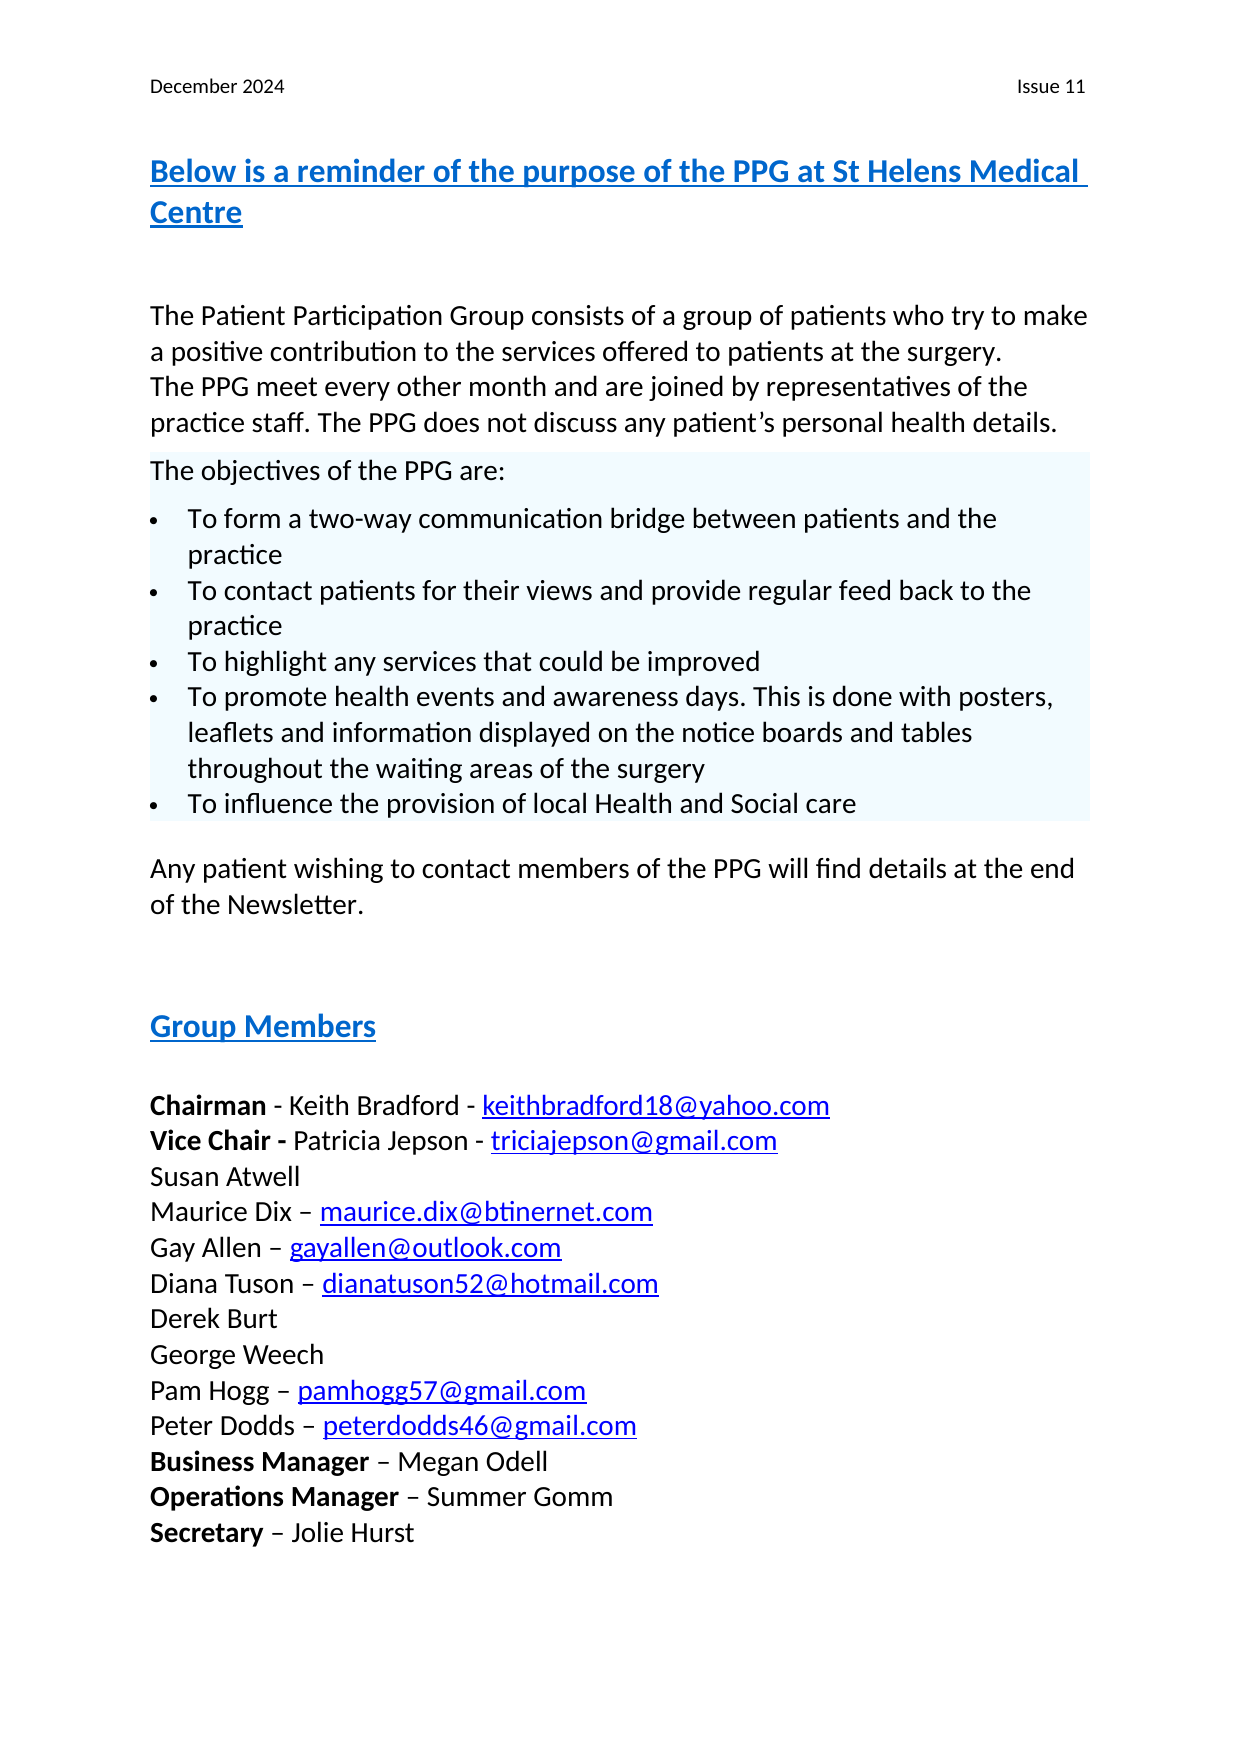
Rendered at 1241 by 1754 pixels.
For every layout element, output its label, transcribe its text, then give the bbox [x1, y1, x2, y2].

text Susan Atwell [150, 1158, 1090, 1193]
text Derek Burt [150, 1300, 1090, 1336]
text Vice Chair - Patricia Jepson - triciajepson@gmail.com [150, 1122, 1090, 1158]
text The objectives of the PPG are: [150, 452, 1090, 488]
text Business Manager – Megan Odell [150, 1443, 1090, 1478]
text Maurice Dix – maurice.dix@btinernet.com [150, 1193, 1090, 1229]
list To highlight any services that could be improved [150, 643, 1090, 678]
text Any patient wishing to contact members of the PPG will find details at the end of the Newsletter. [150, 850, 1090, 921]
list To promote health events and awareness days. This is done with posters, leaflets and information displayed on the notice boards and tables throughout the waiting areas of the surgery [150, 678, 1090, 785]
list To influence the provision of local Health and Social care [150, 785, 1090, 821]
list To contact patients for their views and provide regular feed back to the practice [150, 572, 1090, 643]
text Diana Tuson – dianatuson52@hotmail.com [150, 1265, 1090, 1300]
text Group Members [150, 1005, 1090, 1046]
text Operations Manager – Summer Gomm [150, 1478, 1090, 1514]
text The Patient Participation Group consists of a group of patients who try to make a positive contribution to the services offered to patients at the surgery. The PPG meet every other month and are joined by representatives of the practice staff. The PPG does not discuss any patient’s personal health details. [150, 297, 1090, 440]
text Pam Hogg – pamhogg57@gmail.com [150, 1372, 1090, 1407]
text Chairman - Keith Bradford - keithbradford18@yahoo.com [150, 1087, 1090, 1122]
text George Weech [150, 1336, 1090, 1372]
text Secretary – Jolie Hurst [150, 1514, 1090, 1550]
text Below is a reminder of the purpose of the PPG at St Helens Medical Centre [150, 150, 1090, 231]
text Gay Allen – gayallen@outlook.com [150, 1229, 1090, 1265]
list To form a two-way communication bridge between patients and the practice [150, 500, 1090, 572]
text Peter Dodds – peterdodds46@gmail.com [150, 1407, 1090, 1443]
